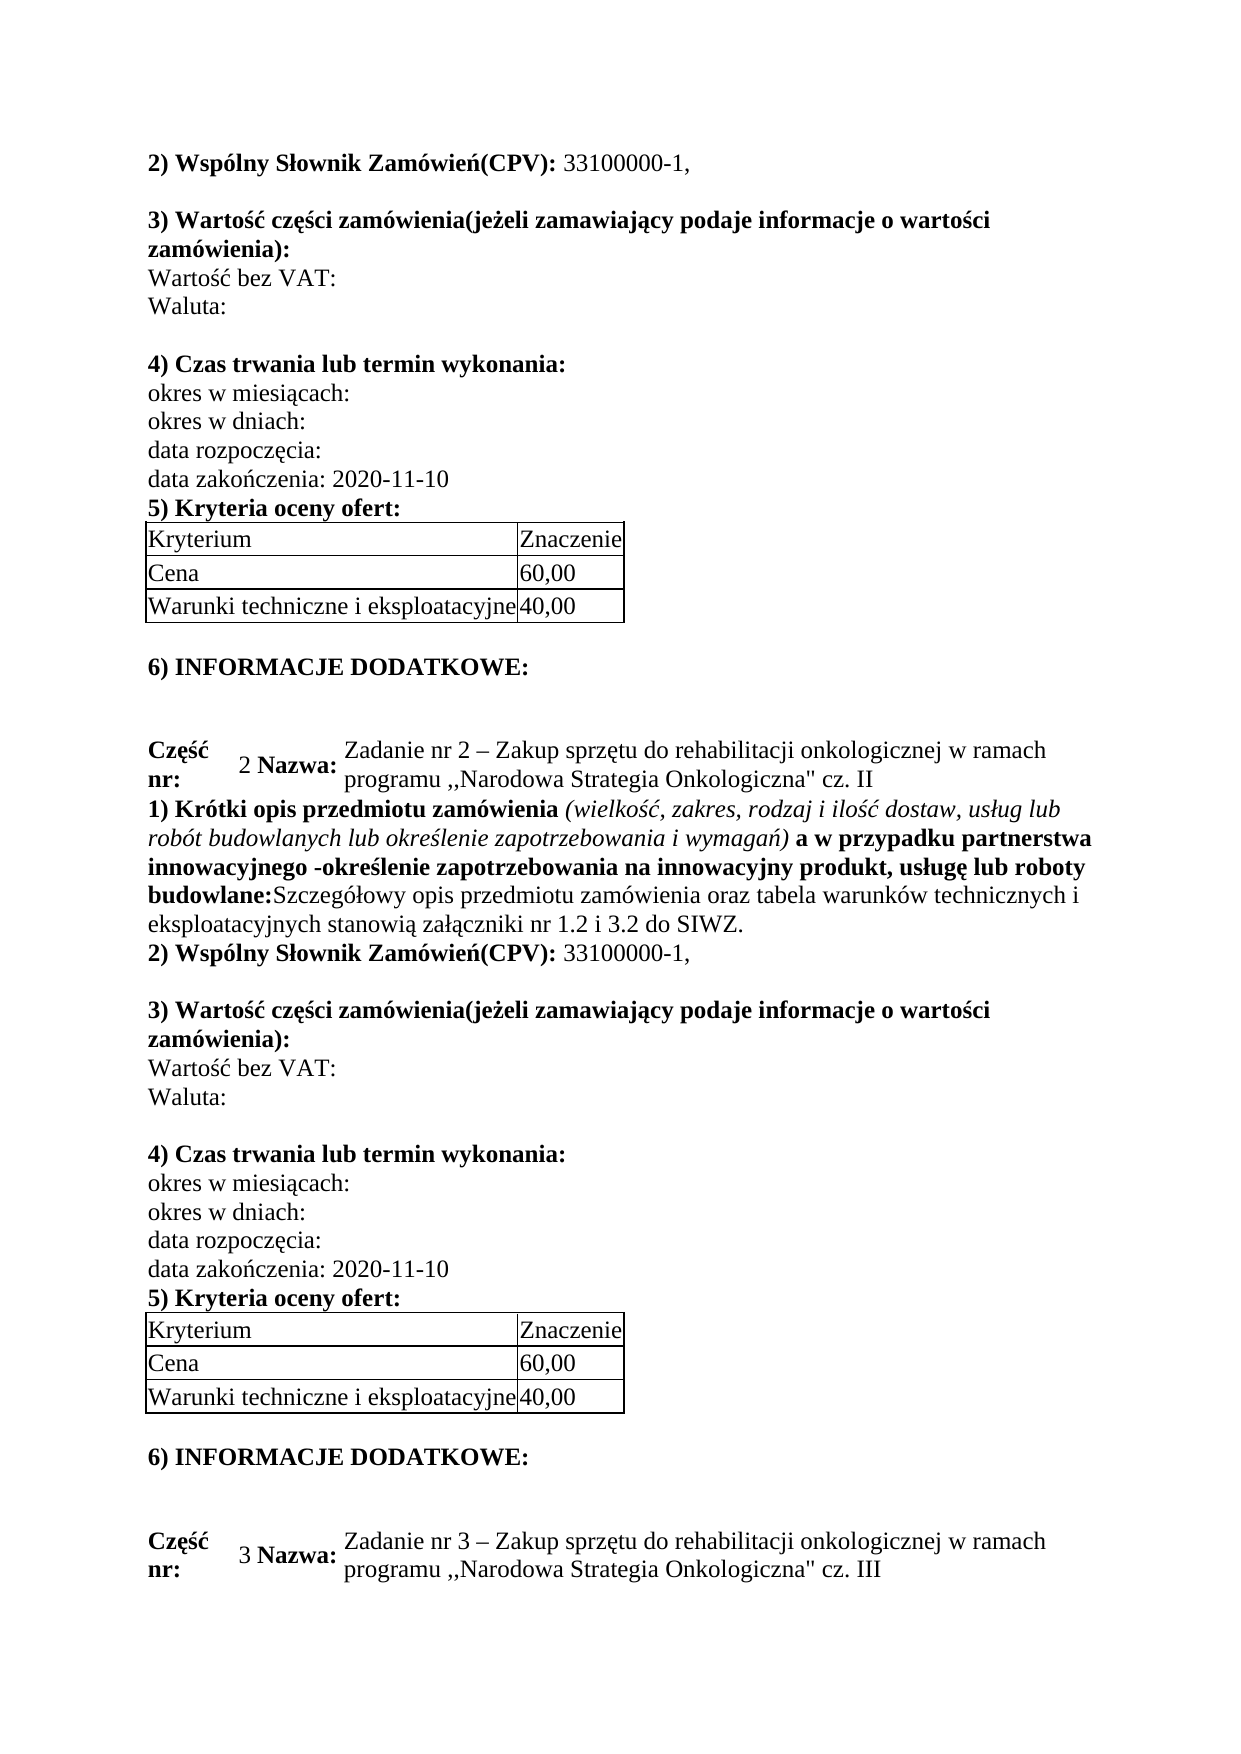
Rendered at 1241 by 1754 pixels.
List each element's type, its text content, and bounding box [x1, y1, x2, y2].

table_header Kryterium [147, 523, 517, 555]
table_header Nazwa: [255, 734, 342, 794]
table_cell Cena [147, 556, 517, 588]
table_cell 40,00 [518, 1380, 623, 1412]
table_header Znaczenie [518, 1313, 623, 1345]
text 6) INFORMACJE DODATKOWE: [148, 623, 1093, 709]
table_header 2 [237, 734, 255, 794]
table_header Część nr: [146, 734, 237, 794]
table_header Znaczenie [518, 523, 623, 555]
table_header Nazwa: [255, 1524, 342, 1585]
table_cell 60,00 [518, 556, 623, 588]
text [148, 148, 1093, 521]
table_cell 60,00 [518, 1347, 623, 1379]
text 1) Krótki opis przedmiotu zamówienia (wielkość, zakres, rodzaj i ilość dostaw, usług lub robót budowlanych lub określenie zapotrzebowania i wymagań) a w przypadku partnerstwa innowacyjnego -określenie zapotrzebowania na innowacyjny produkt, usługę lub roboty budowlane:Szczegółowy opis przedmiotu zamówienia oraz tabela warunków technicznych i eksploatacyjnych stanowią załączniki nr 1.2 i 3.2 do SIWZ. 2) Wspólny Słownik Zamówień(CPV): 33100000-1, 3) Wartość części zamówienia(jeżeli zamawiający podaje informacje o wartości zamówienia): Wartość bez VAT: Waluta: 4) Czas trwania lub termin wykonania: okres w miesiącach: okres w dniach: data rozpoczęcia: data zakończenia: 2020-11-10 5) Kryteria oceny ofert: [148, 794, 1093, 1312]
table_header Zadanie nr 3 – Zakup sprzętu do rehabilitacji onkologicznej w ramach programu ,,Narodowa Strategia Onkologiczna" cz. III [342, 1524, 1100, 1585]
table_header 3 [237, 1524, 255, 1585]
table_cell Warunki techniczne i eksploatacyjne [147, 1380, 517, 1412]
table_header Zadanie nr 2 – Zakup sprzętu do rehabilitacji onkologicznej w ramach programu ,,Narodowa Strategia Onkologiczna" cz. II [342, 734, 1100, 794]
text 6) INFORMACJE DODATKOWE: [148, 1414, 1093, 1499]
table_cell 40,00 [518, 590, 623, 622]
table_cell Warunki techniczne i eksploatacyjne [147, 590, 517, 622]
table_header Część nr: [146, 1524, 237, 1585]
table_cell Cena [147, 1347, 517, 1379]
table_header Kryterium [147, 1313, 517, 1345]
